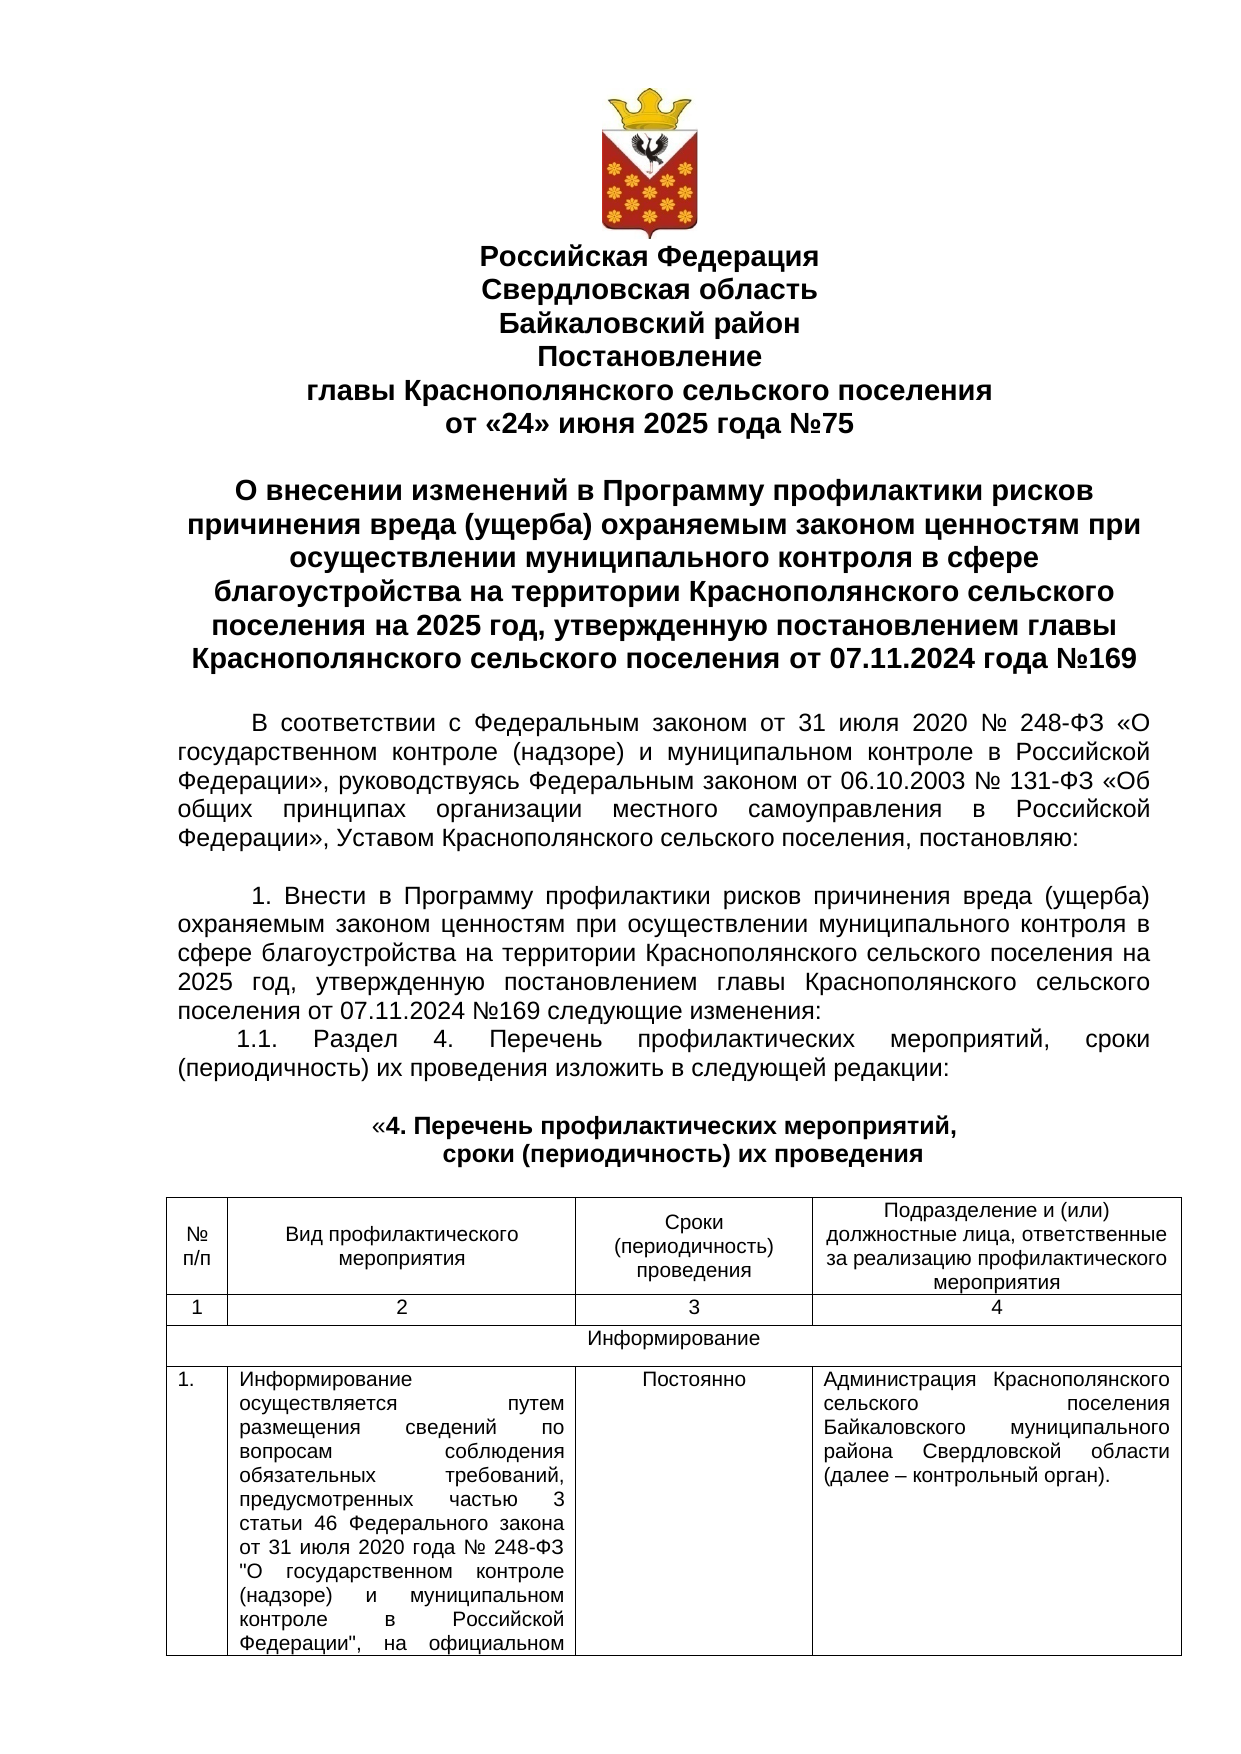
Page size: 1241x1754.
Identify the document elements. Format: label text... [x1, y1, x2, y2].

table_header Вид профилактического мероприятия [228, 1198, 575, 1294]
text «4. Перечень профилактических мероприятий, [177, 1111, 1152, 1139]
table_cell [228, 1367, 575, 1654]
table_header № п/п [167, 1198, 227, 1294]
text 1. Внести в Программу профилактики рисков причинения вреда (ущерба) охраняемым законом ценностям при осуществлении муниципального контроля в сфере благоустройства на территории Краснополянского сельского поселения на 2025 год, утвержденную постановлением главы Краснополянского сельского поселения от 07.11.2024 №169 следующие изменения: [177, 881, 1152, 1024]
text Байкаловский район [118, 306, 1181, 339]
table_cell 1 [167, 1295, 227, 1325]
text главы Краснополянского сельского поселения [118, 373, 1181, 406]
text 1.1. Раздел 4. Перечень профилактических мероприятий, сроки (периодичность) их проведения изложить в следующей редакции: [177, 1024, 1152, 1082]
table_cell Постоянно [576, 1367, 812, 1654]
table_cell Информирование [167, 1326, 1181, 1366]
table_cell 2 [228, 1295, 575, 1325]
text В соответствии с Федеральным законом от 31 июля 2020 № 248-ФЗ «О государственном контроле (надзоре) и муниципальном контроле в Российской Федерации», руководствуясь Федеральным законом от 06.10.2003 № 131-ФЗ «Об общих принципах организации местного самоуправления в Российской Федерации», Уставом Краснополянского сельского поселения, постановляю: [177, 708, 1152, 852]
table_header Сроки (периодичность) проведения [576, 1198, 812, 1294]
table_cell 4 [813, 1295, 1181, 1325]
table_header Подразделение и (или) должностные лица, ответственные за реализацию профилактического мероприятия [813, 1198, 1181, 1294]
table_cell 1. [167, 1367, 227, 1654]
table_cell 3 [576, 1295, 812, 1325]
text от «24» июня 2025 года №75 [118, 406, 1181, 440]
picture [602, 88, 698, 239]
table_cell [813, 1367, 1181, 1654]
text Российская Федерация [118, 239, 1181, 272]
text Свердловская область [118, 272, 1181, 306]
text О внесении изменений в Программу профилактики рисков причинения вреда (ущерба) охраняемым законом ценностям при осуществлении муниципального контроля в сфере благоустройства на территории Краснополянского сельского поселения на 2025 год, утвержденную постановлением главы Краснополянского сельского поселения от 07.11.2024 года №169 [177, 473, 1152, 675]
text сроки (периодичность) их проведения [215, 1139, 1152, 1168]
text Постановление [118, 339, 1181, 373]
